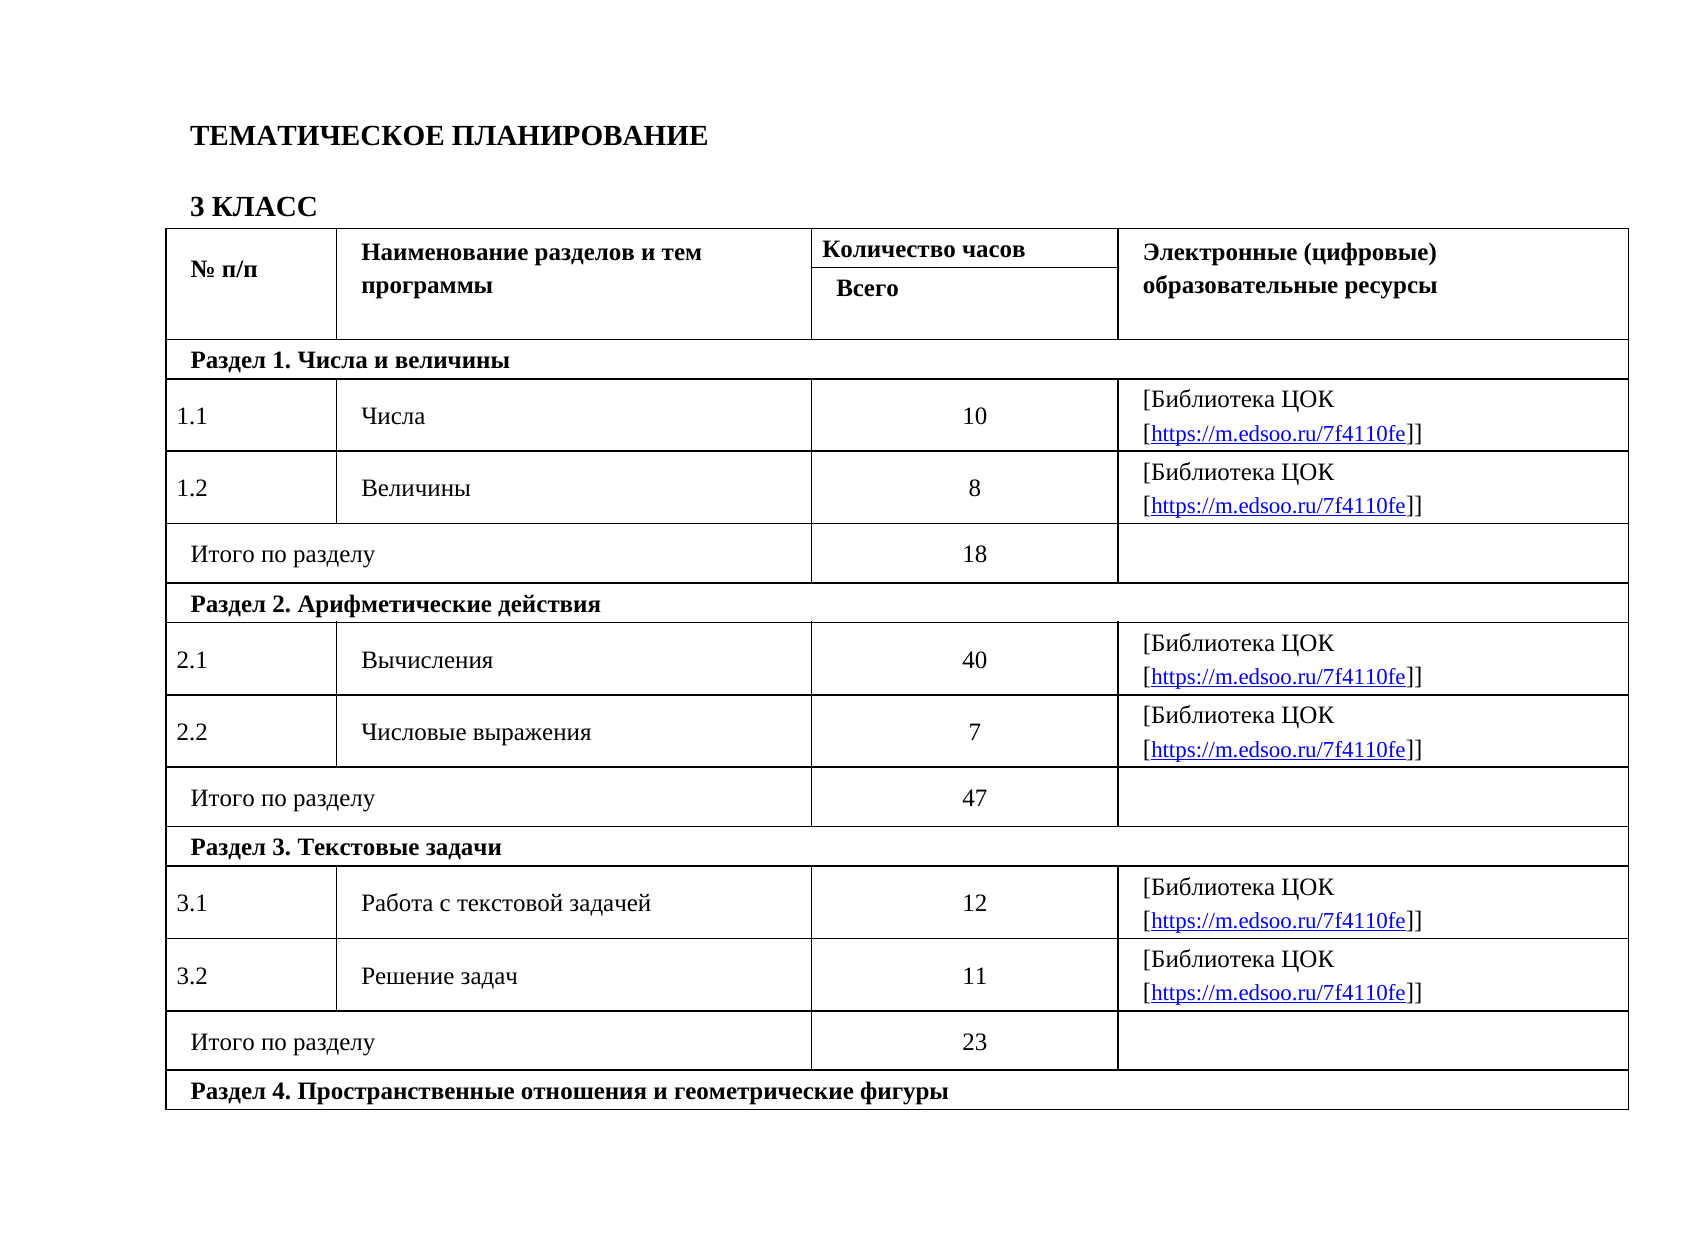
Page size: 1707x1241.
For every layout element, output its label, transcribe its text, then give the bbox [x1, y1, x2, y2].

table_cell Величины [337, 452, 811, 523]
table_cell 10 [812, 380, 1117, 450]
table_cell 18 [812, 524, 1117, 582]
table_cell [Библиотека ЦОК [https://m.edsoo.ru/7f4110fe]] [1119, 623, 1628, 694]
table_header № п/п [167, 229, 336, 338]
table_cell 7 [812, 696, 1117, 766]
table_cell 2.1 [167, 623, 336, 694]
table_cell Раздел 1. Числа и величины [167, 340, 1628, 378]
table_cell Вычисления [337, 623, 811, 694]
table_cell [1119, 939, 1628, 1010]
table_cell [1119, 768, 1628, 826]
table_header Электронные (цифровые) образовательные ресурсы [1119, 229, 1628, 338]
table_cell Итого по разделу [167, 1012, 811, 1069]
table_cell Раздел 3. Текстовые задачи [167, 827, 1628, 865]
table_cell 12 [812, 867, 1117, 937]
table_header Наименование разделов и тем программы [337, 229, 811, 338]
table_cell [1119, 524, 1628, 582]
table_cell Числа [337, 380, 811, 450]
table_cell Работа с текстовой задачей [337, 867, 811, 937]
table_cell Раздел 4. Пространственные отношения и геометрические фигуры [167, 1071, 1628, 1109]
text 3 КЛАСС [190, 189, 1618, 222]
table_cell Итого по разделу [167, 768, 811, 826]
table_cell 8 [812, 452, 1117, 523]
table_cell 3.1 [167, 867, 336, 937]
table_cell 40 [812, 623, 1117, 694]
table_cell Всего [812, 268, 1117, 338]
table_cell 1.1 [167, 380, 336, 450]
table_cell 23 [812, 1012, 1117, 1069]
table_cell [Библиотека ЦОК [https://m.edsoo.ru/7f4110fe]] [1119, 380, 1628, 450]
table_cell 47 [812, 768, 1117, 826]
table_cell [Библиотека ЦОК [https://m.edsoo.ru/7f4110fe]] [1119, 696, 1628, 766]
text ТЕМАТИЧЕСКОЕ ПЛАНИРОВАНИЕ [190, 118, 1618, 152]
table_cell [1119, 1012, 1628, 1069]
table_cell 2.2 [167, 696, 336, 766]
table_cell Решение задач [337, 939, 811, 1010]
table_cell Итого по разделу [167, 524, 811, 582]
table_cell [1119, 867, 1628, 937]
table_cell 3.2 [167, 939, 336, 1010]
table_cell 11 [812, 939, 1117, 1010]
table_cell Числовые выражения [337, 696, 811, 766]
table_cell [Библиотека ЦОК [https://m.edsoo.ru/7f4110fe]] [1119, 452, 1628, 523]
table_header Количество часов [812, 229, 1117, 267]
table_cell Раздел 2. Арифметические действия [167, 584, 1628, 621]
table_cell 1.2 [167, 452, 336, 523]
